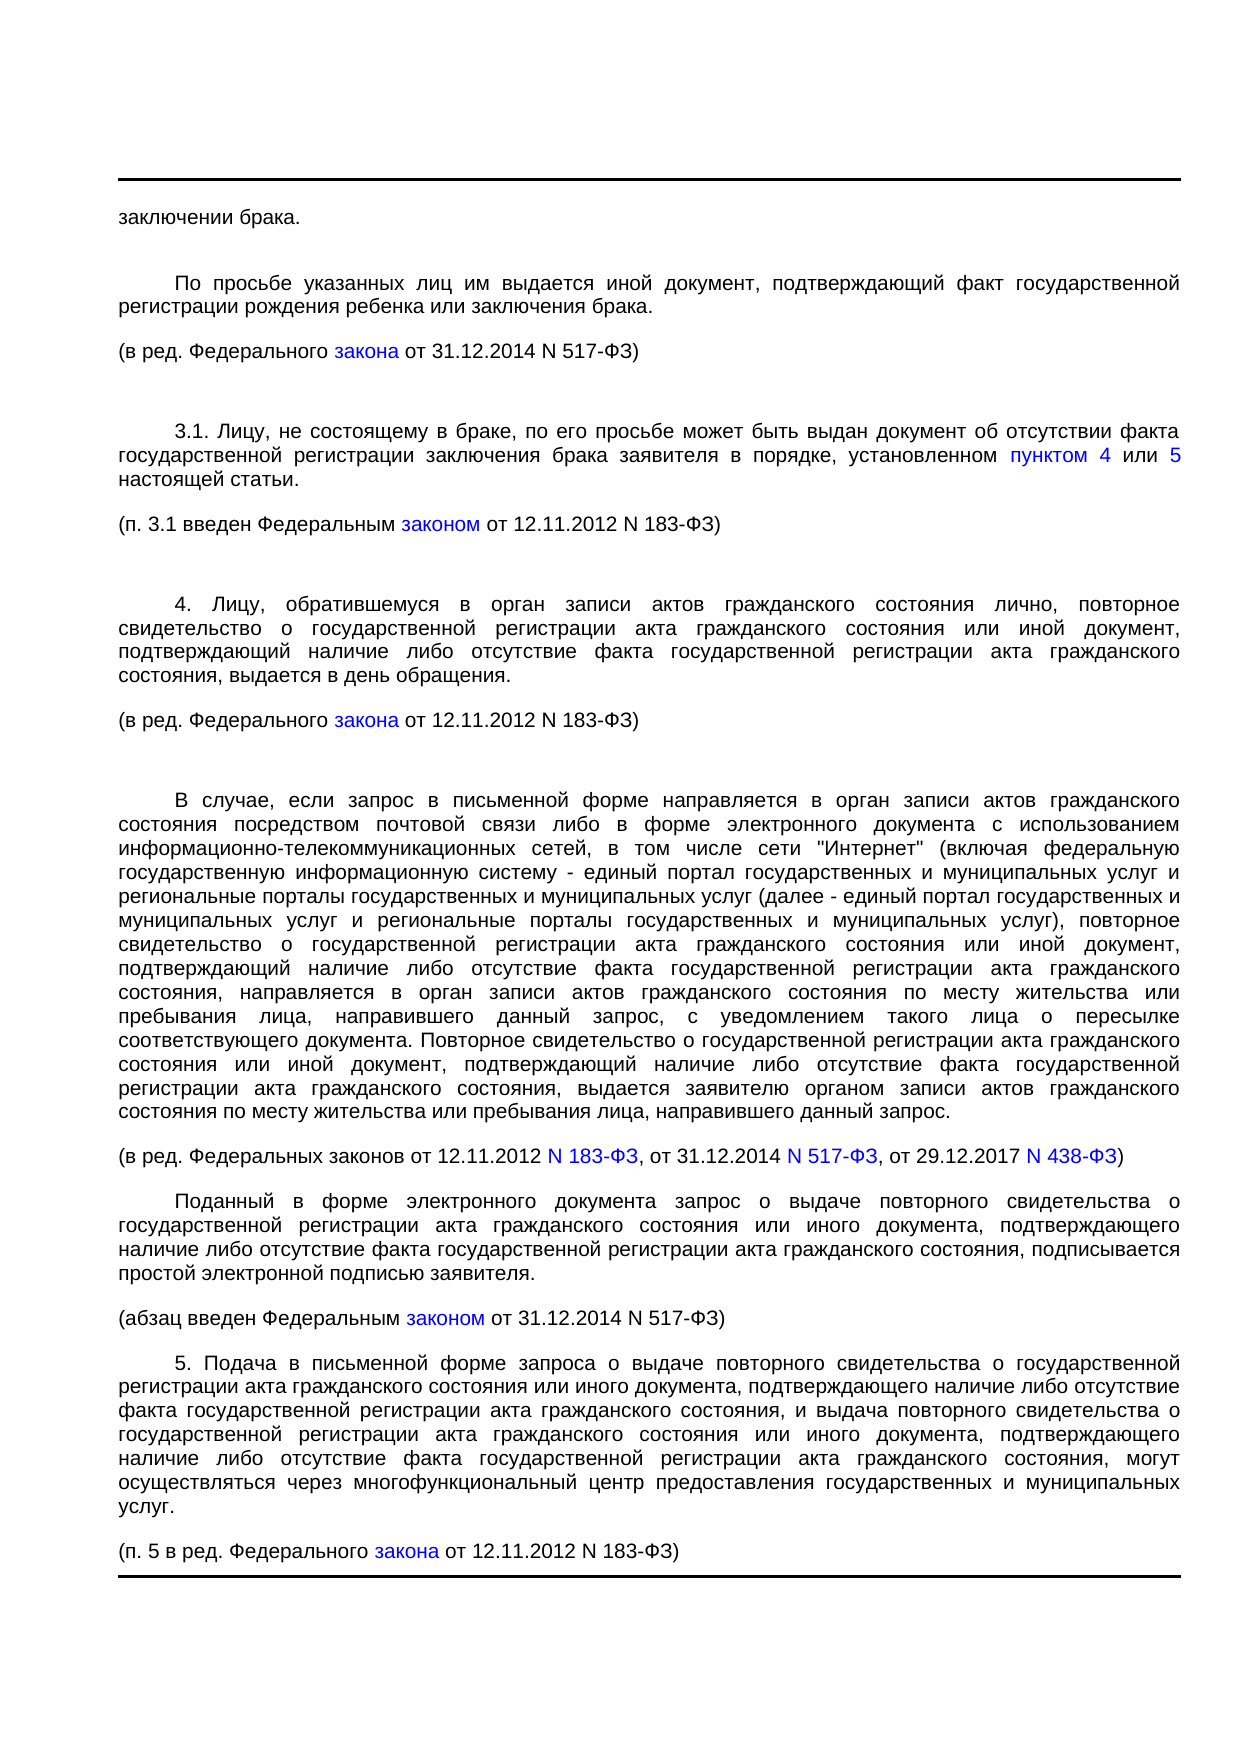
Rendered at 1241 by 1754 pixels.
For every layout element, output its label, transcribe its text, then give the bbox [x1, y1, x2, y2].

text (п. 5 в ред. Федерального закона от 12.11.2012 N 183-ФЗ) [118, 1539, 1181, 1563]
text (абзац введен Федеральным законом от 31.12.2014 N 517-ФЗ) [118, 1306, 1181, 1329]
text 3.1. Лицу, не состоящему в браке, по его просьбе может быть выдан документ об отсутствии факта государственной регистрации заключения брака заявителя в порядке, установленном пунктом 4 или 5 настоящей статьи. [118, 419, 1181, 491]
text (в ред. Федеральных законов от 12.11.2012 N 183-ФЗ, от 31.12.2014 N 517-ФЗ, от 29.12.2017 N 438-ФЗ) [118, 1144, 1181, 1168]
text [118, 205, 1181, 229]
text 4. Лицу, обратившемуся в орган записи актов гражданского состояния лично, повторное свидетельство о государственной регистрации акта гражданского состояния или иной документ, подтверждающий наличие либо отсутствие факта государственной регистрации акта гражданского состояния, выдается в день обращения. [118, 591, 1181, 687]
text По просьбе указанных лиц им выдается иной документ, подтверждающий факт государственной регистрации рождения ребенка или заключения брака. [118, 270, 1181, 318]
text 5. Подача в письменной форме запроса о выдаче повторного свидетельства о государственной регистрации акта гражданского состояния или иного документа, подтверждающего наличие либо отсутствие факта государственной регистрации акта гражданского состояния, и выдача повторного свидетельства о государственной регистрации акта гражданского состояния или иного документа, подтверждающего наличие либо отсутствие факта государственной регистрации акта гражданского состояния, могут осуществляться через многофункциональный центр предоставления государственных и муниципальных услуг. [118, 1350, 1181, 1518]
text В случае, если запрос в письменной форме направляется в орган записи актов гражданского состояния посредством почтовой связи либо в форме электронного документа с использованием информационно-телекоммуникационных сетей, в том числе сети "Интернет" (включая федеральную государственную информационную систему - единый портал государственных и муниципальных услуг и региональные порталы государственных и муниципальных услуг (далее - единый портал государственных и муниципальных услуг и региональные порталы государственных и муниципальных услуг), повторное свидетельство о государственной регистрации акта гражданского состояния или иной документ, подтверждающий наличие либо отсутствие факта государственной регистрации акта гражданского состояния, направляется в орган записи актов гражданского состояния по месту жительства или пребывания лица, направившего данный запрос, с уведомлением такого лица о пересылке соответствующего документа. Повторное свидетельство о государственной регистрации акта гражданского состояния или иной документ, подтверждающий наличие либо отсутствие факта государственной регистрации акта гражданского состояния, выдается заявителю органом записи актов гражданского состояния по месту жительства или пребывания лица, направившего данный запрос. [118, 788, 1181, 1123]
text (в ред. Федерального закона от 12.11.2012 N 183-ФЗ) [118, 708, 1181, 732]
text Поданный в форме электронного документа запрос о выдаче повторного свидетельства о государственной регистрации акта гражданского состояния или иного документа, подтверждающего наличие либо отсутствие факта государственной регистрации акта гражданского состояния, подписывается простой электронной подписью заявителя. [118, 1189, 1181, 1285]
text (п. 3.1 введен Федеральным законом от 12.11.2012 N 183-ФЗ) [118, 512, 1181, 536]
text (в ред. Федерального закона от 31.12.2014 N 517-ФЗ) [118, 339, 1181, 363]
